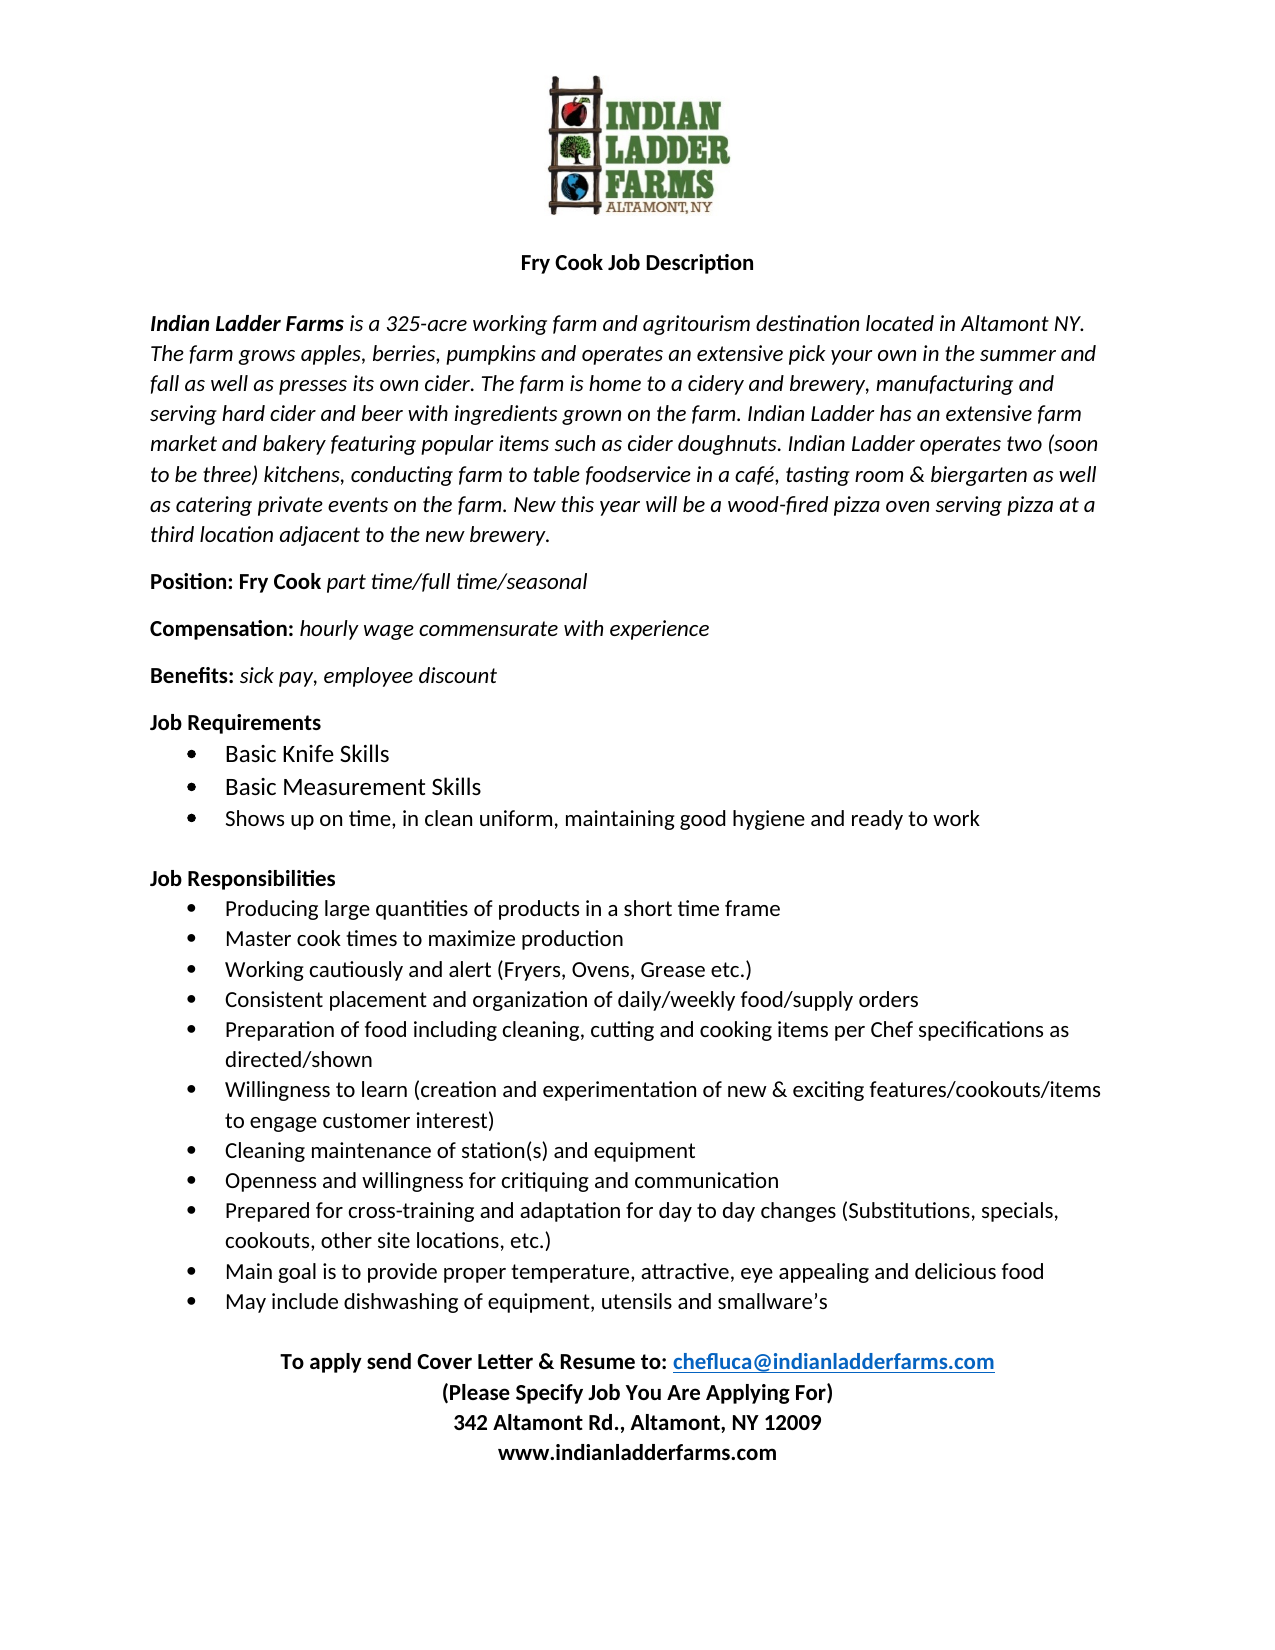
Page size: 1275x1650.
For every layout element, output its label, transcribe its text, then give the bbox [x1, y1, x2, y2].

text Position: Fry Cook part time/full time/seasonal [150, 567, 1125, 595]
list Producing large quantities of products in a short time frame [187, 894, 1125, 922]
list Master cook times to maximize production [187, 924, 1125, 952]
list Willingness to learn (creation and experimentation of new & exciting features/cookouts/items to engage customer interest) [187, 1076, 1125, 1134]
list Consistent placement and organization of daily/weekly food/supply orders [187, 985, 1125, 1013]
list Main goal is to provide proper temperature, attractive, eye appealing and delicious food [187, 1257, 1125, 1285]
text Fry Cook Job Description [150, 248, 1125, 276]
list Basic Knife Skills [187, 738, 1125, 768]
list Shows up on time, in clean uniform, maintaining good hygiene and ready to work [187, 804, 1125, 832]
text Benefits: sick pay, employee discount [150, 661, 1125, 689]
list Preparation of food including cleaning, cutting and cooking items per Chef specifications as directed/shown [187, 1015, 1125, 1073]
text Job Responsibilities [150, 864, 1125, 892]
list Prepared for cross-training and adaptation for day to day changes (Substitutions, specials, cookouts, other site locations, etc.) [187, 1196, 1125, 1254]
text (Please Specify Job You Are Applying For) [150, 1378, 1125, 1406]
text Compensation: hourly wage commensurate with experience [150, 614, 1125, 642]
text To apply send Cover Letter & Resume to: chefluca@indianladderfarms.com [150, 1347, 1125, 1375]
text Indian Ladder Farms is a 325-acre working farm and agritourism destination located in Altamont NY. The farm grows apples, berries, pumpkins and operates an extensive pick your own in the summer and fall as well as presses its own cider. The farm is home to a cidery and brewery, manufacturing and serving hard cider and beer with ingredients grown on the farm. Indian Ladder has an extensive farm market and bakery featuring popular items such as cider doughnuts. Indian Ladder operates two (soon to be three) kitchens, conducting farm to table foodservice in a café, tasting room & biergarten as well as catering private events on the farm. New this year will be a wood-fired pizza oven serving pizza at a third location adjacent to the new brewery. [150, 309, 1125, 548]
list May include dishwashing of equipment, utensils and smallware’s [187, 1287, 1125, 1315]
list Basic Measurement Skills [187, 771, 1125, 801]
text www.indianladderfarms.com [150, 1438, 1125, 1466]
list Working cautiously and alert (Fryers, Ovens, Grease etc.) [187, 955, 1125, 983]
list Openness and willingness for critiquing and communication [187, 1166, 1125, 1194]
text Job Requirements [150, 708, 1125, 736]
list Cleaning maintenance of station(s) and equipment [187, 1136, 1125, 1164]
text 342 Altamont Rd., Altamont, NY 12009 [150, 1408, 1125, 1436]
picture [543, 75, 732, 216]
